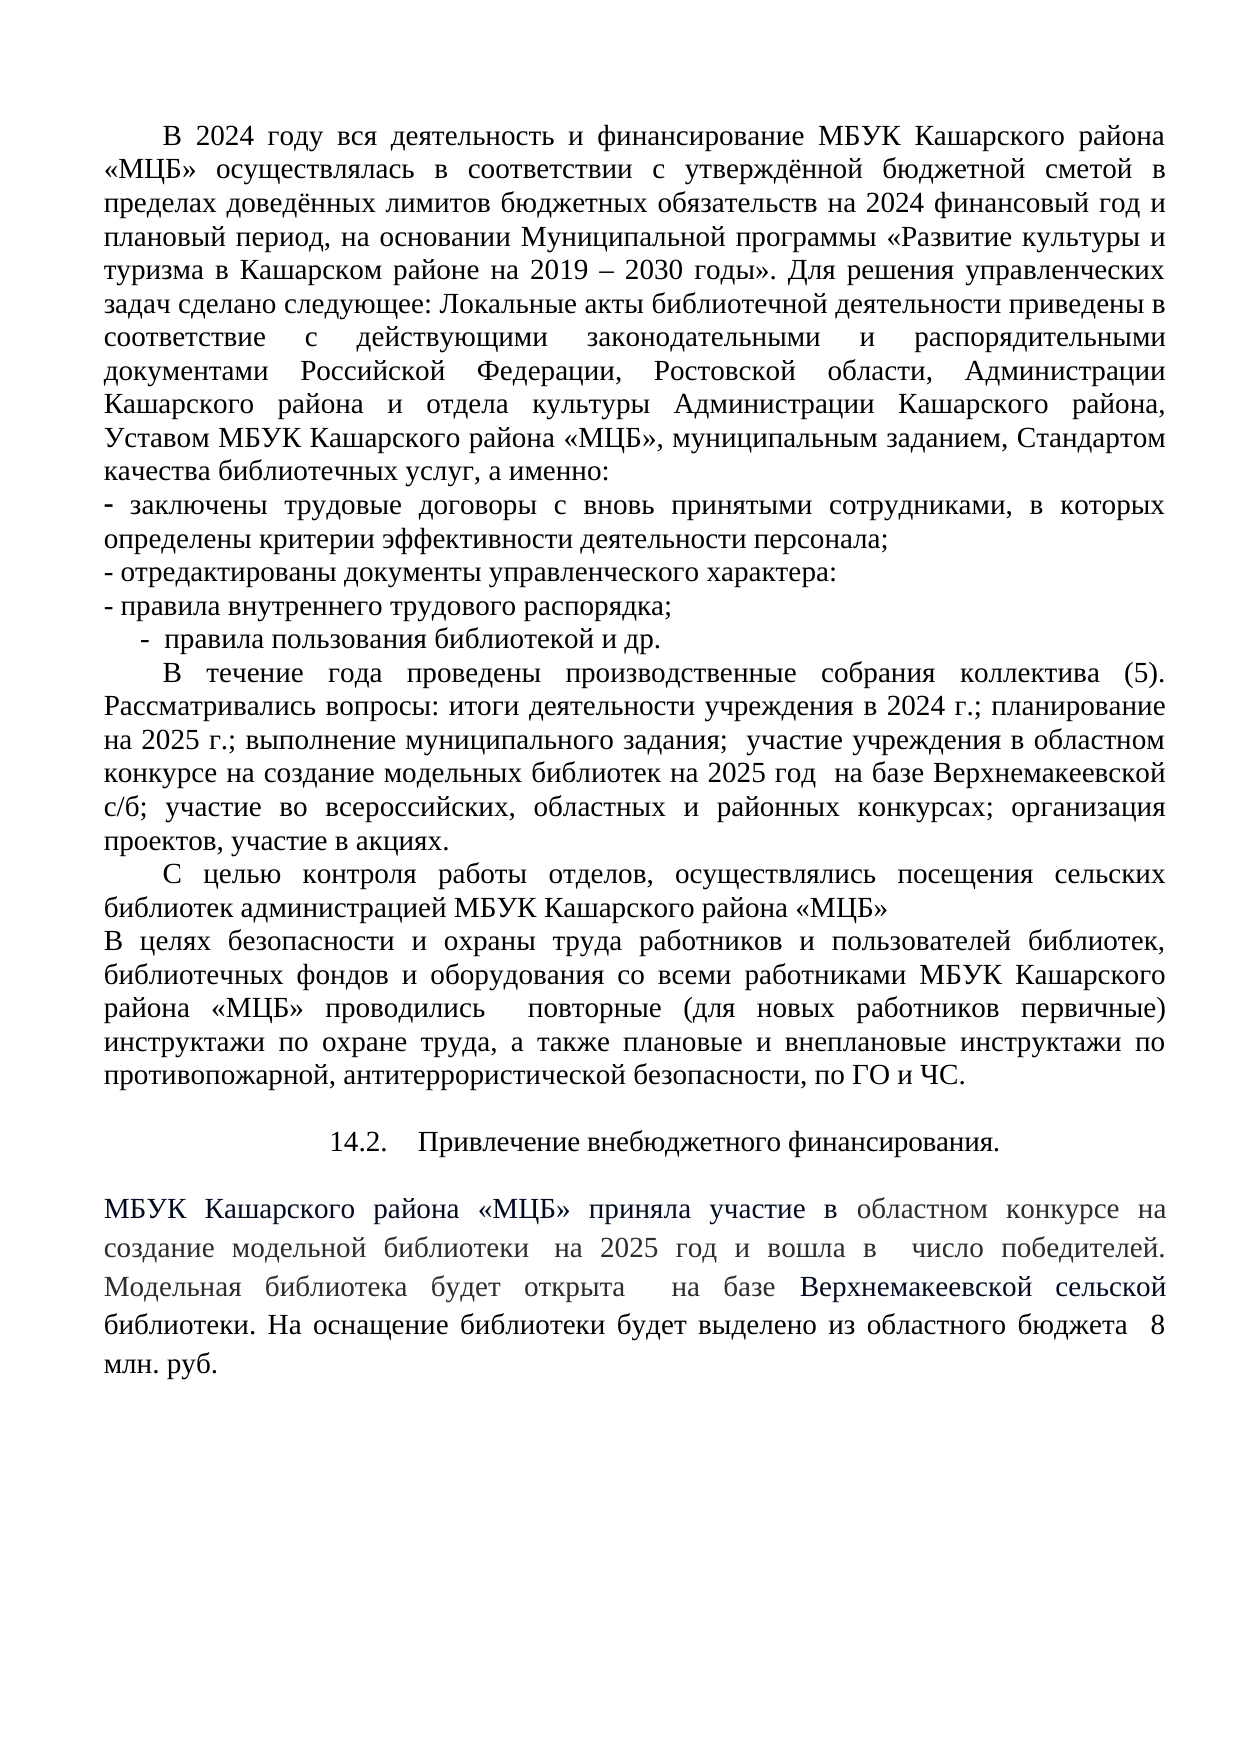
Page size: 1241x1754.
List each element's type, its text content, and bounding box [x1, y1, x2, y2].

text заключены трудовые договоры с вновь принятыми сотрудниками, в которых определены критерии эффективности деятельности персонала; [103, 487, 1167, 554]
text С целью контроля работы отделов, осуществлялись посещения сельских библиотек администрацией МБУК Кашарского района «МЦБ» [103, 856, 1167, 923]
text В течение года проведены производственные собрания коллектива (5). Рассматривались вопросы: итоги деятельности учреждения в 2024 г.; планирование на 2025 г.; выполнение муниципального задания; участие учреждения в областном конкурсе на создание модельных библиотек на 2025 год на базе Верхнемакеевской с/б; участие во всероссийских, областных и районных конкурсах; организация проектов, участие в акциях. [103, 655, 1167, 856]
text - правила внутреннего трудового распорядка; [103, 588, 1167, 621]
text В целях безопасности и охраны труда работников и пользователей библиотек, библиотечных фондов и оборудования со всеми работниками МБУК Кашарского района «МЦБ» проводились повторные (для новых работников первичные) инструктажи по охране труда, а также плановые и внеплановые инструктажи по противопожарной, антитеррористической безопасности, по ГО и ЧС. [103, 923, 1167, 1091]
text - отредактированы документы управленческого характера: [103, 554, 1167, 588]
text МБУК Кашарского района «МЦБ» приняла участие в областном конкурсе на создание модельной библиотеки на 2025 год и вошла в число победителей. Модельная библиотека будет открыта на базе Верхнемакеевской сельской библиотеки. На оснащение библиотеки будет выделено из областного бюджета 8 млн. руб. [103, 1192, 1167, 1379]
text - правила пользования библиотекой и др. [103, 621, 1167, 655]
text 14.2. Привлечение внебюджетного финансирования. [103, 1124, 1167, 1158]
text В 2024 году вся деятельность и финансирование МБУК Кашарского района «МЦБ» осуществлялась в соответствии с утверждённой бюджетной сметой в пределах доведённых лимитов бюджетных обязательств на 2024 финансовый год и плановый период, на основании Муниципальной программы «Развитие культуры и туризма в Кашарском районе на 2019 – 2030 годы». Для решения управленческих задач сделано следующее: Локальные акты библиотечной деятельности приведены в соответствие с действующими законодательными и распорядительными документами Российской Федерации, Ростовской области, Администрации Кашарского района и отдела культуры Администрации Кашарского района, Уставом МБУК Кашарского района «МЦБ», муниципальным заданием, Стандартом качества библиотечных услуг, а именно: [103, 118, 1167, 487]
